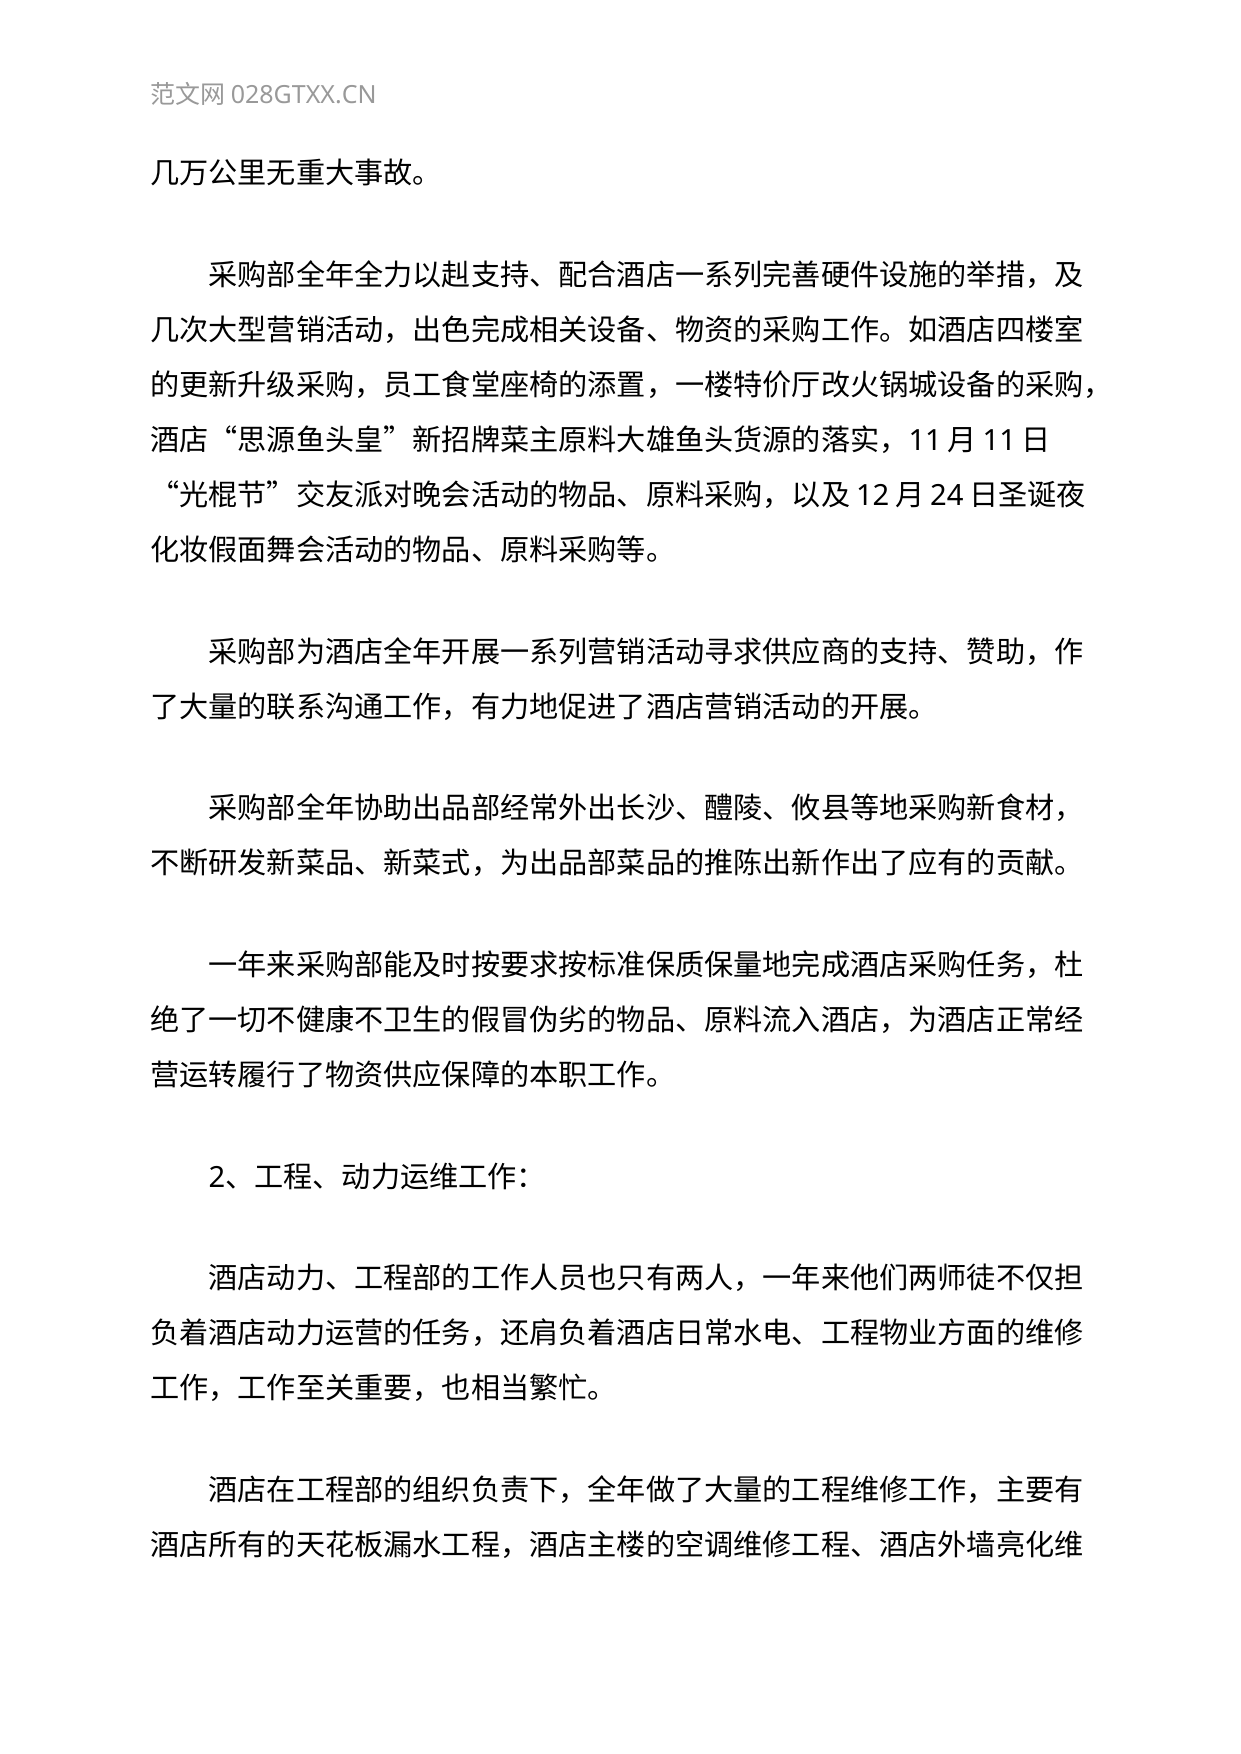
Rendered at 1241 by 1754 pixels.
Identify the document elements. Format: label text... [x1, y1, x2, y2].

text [150, 150, 1090, 192]
text 酒店动力、工程部的工作人员也只有两人，一年来他们两师徒不仅担负着酒店动力运营的任务，还肩负着酒店日常水电、工程物业方面的维修工作，工作至关重要，也相当繁忙。 [150, 1255, 1090, 1407]
text 采购部全年协助出品部经常外出长沙、醴陵、攸县等地采购新食材，不断研发新菜品、新菜式，为出品部菜品的推陈出新作出了应有的贡献。 [150, 785, 1090, 882]
text 采购部全年全力以赳支持、配合酒店一系列完善硬件设施的举措，及几次大型营销活动，出色完成相关设备、物资的采购工作。如酒店四楼室的更新升级采购，员工食堂座椅的添置，一楼特价厅改火锅城设备的采购，酒店“思源鱼头皇”新招牌菜主原料大雄鱼头货源的落实，11月11日“光棍节”交友派对晚会活动的物品、原料采购，以及12月24日圣诞夜化妆假面舞会活动的物品、原料采购等。 [150, 252, 1090, 569]
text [150, 1467, 1090, 1564]
text 一年来采购部能及时按要求按标准保质保量地完成酒店采购任务，杜绝了一切不健康不卫生的假冒伪劣的物品、原料流入酒店，为酒店正常经营运转履行了物资供应保障的本职工作。 [150, 942, 1090, 1094]
text 采购部为酒店全年开展一系列营销活动寻求供应商的支持、赞助，作了大量的联系沟通工作，有力地促进了酒店营销活动的开展。 [150, 628, 1090, 725]
text 2、工程、动力运维工作： [150, 1153, 1090, 1196]
